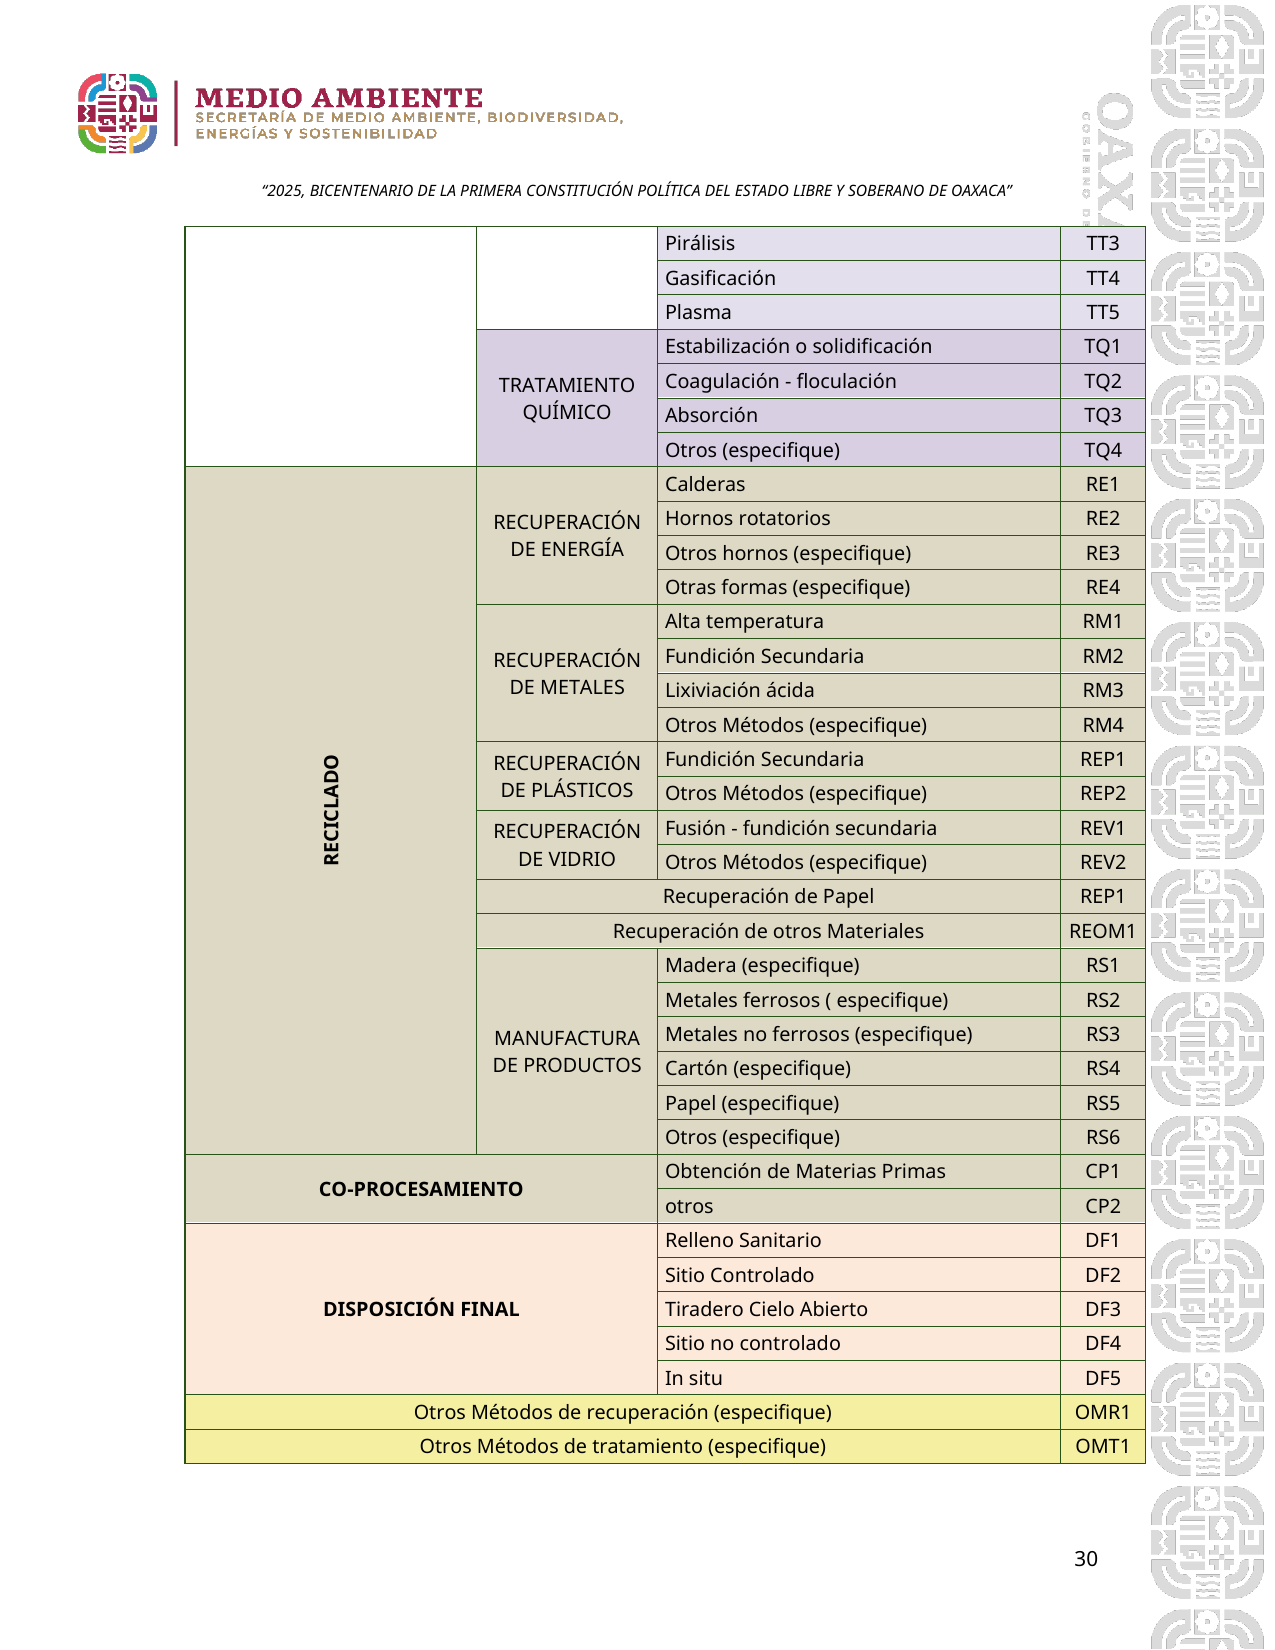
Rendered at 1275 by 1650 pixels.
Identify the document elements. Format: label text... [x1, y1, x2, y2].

table_cell REP1 [1061, 742, 1145, 776]
table_cell Otros Métodos (especifique) [658, 708, 1060, 741]
table_cell RECICLADO [186, 467, 476, 1154]
table_cell Calderas [658, 467, 1060, 501]
table_cell RECUPERACIÓN DE VIDRIO [477, 811, 657, 879]
table_cell Sitio Controlado [658, 1258, 1060, 1291]
table_cell RM2 [1061, 639, 1145, 672]
table_cell RS5 [1061, 1086, 1145, 1119]
table_cell TT4 [1061, 261, 1145, 294]
table_cell Otros (especifique) [658, 433, 1060, 466]
table_cell Otros Métodos (especifique) [658, 777, 1060, 810]
table_cell RS6 [1061, 1120, 1145, 1154]
table_cell Relleno Sanitario [658, 1224, 1060, 1257]
table_cell Cartón (especifique) [658, 1052, 1060, 1085]
table_cell Absorción [658, 399, 1060, 432]
table_cell REOM1 [1061, 914, 1145, 947]
table_cell RECUPERACIÓN DE METALES [477, 605, 657, 741]
table_cell Otros Métodos (especifique) [658, 845, 1060, 879]
table_cell Fusión - fundición secundaria [658, 811, 1060, 844]
table_cell MANUFACTURA DE PRODUCTOS [477, 949, 657, 1154]
table_cell RS4 [1061, 1052, 1145, 1085]
table_cell RS1 [1061, 949, 1145, 982]
picture [5, 5, 1275, 1650]
table_cell TQ3 [1061, 399, 1145, 432]
table_cell CO-PROCESAMIENTO [186, 1155, 657, 1222]
table_cell DF2 [1061, 1258, 1145, 1291]
table_cell Fundición Secundaria [658, 639, 1060, 672]
table_cell In situ [658, 1361, 1060, 1394]
table_cell REV1 [1061, 811, 1145, 844]
table_cell DISPOSICIÓN FINAL [186, 1224, 657, 1394]
table_cell Estabilización o solidificación [658, 330, 1060, 363]
table_cell OMT1 [1061, 1430, 1145, 1463]
table_cell Otras formas (especifique) [658, 570, 1060, 604]
table_cell Pirálisis [658, 227, 1060, 260]
table_cell Coagulación - floculación [658, 364, 1060, 397]
table_cell TQ4 [1061, 433, 1145, 466]
table_cell Tiradero Cielo Abierto [658, 1292, 1060, 1326]
table_cell RE3 [1061, 536, 1145, 569]
table_cell DF3 [1061, 1292, 1145, 1326]
table_cell RS2 [1061, 983, 1145, 1016]
table_cell Sitio no controlado [658, 1327, 1060, 1360]
table_cell OMR1 [1061, 1395, 1145, 1429]
table_cell REP1 [1061, 880, 1145, 913]
table_cell Recuperación de Papel [477, 880, 1060, 913]
table_cell TT3 [1061, 227, 1145, 260]
table_cell Gasificación [658, 261, 1060, 294]
table_cell Metales no ferrosos (especifique) [658, 1017, 1060, 1051]
table_cell Otros Métodos de recuperación (especifique) [186, 1395, 1060, 1429]
table_cell REV2 [1061, 845, 1145, 879]
table_cell RECUPERACIÓN DE ENERGÍA [477, 467, 657, 604]
table_cell TT5 [1061, 295, 1145, 329]
table_cell Madera (especifique) [658, 949, 1060, 982]
table_cell RE1 [1061, 467, 1145, 501]
table_cell RECUPERACIÓN DE PLÁSTICOS [477, 742, 657, 810]
table_cell otros [658, 1189, 1060, 1222]
table_cell Papel (especifique) [658, 1086, 1060, 1119]
table_cell TRATAMIENTO QUÍMICO [477, 330, 657, 466]
table_cell REP2 [1061, 777, 1145, 810]
table_cell DF4 [1061, 1327, 1145, 1360]
table_cell Hornos rotatorios [658, 502, 1060, 535]
table_cell Fundición Secundaria [658, 742, 1060, 776]
table_cell RE2 [1061, 502, 1145, 535]
table_cell DF5 [1061, 1361, 1145, 1394]
table_cell CP2 [1061, 1189, 1145, 1222]
table_cell RM1 [1061, 605, 1145, 638]
table_cell Otros hornos (especifique) [658, 536, 1060, 569]
table_cell CP1 [1061, 1155, 1145, 1188]
table_cell RE4 [1061, 570, 1145, 604]
table_cell TQ1 [1061, 330, 1145, 363]
table_cell DF1 [1061, 1224, 1145, 1257]
table_cell TQ2 [1061, 364, 1145, 397]
table_cell RM3 [1061, 674, 1145, 707]
table_cell Otros Métodos de tratamiento (especifique) [186, 1430, 1060, 1463]
table_cell Obtención de Materias Primas [658, 1155, 1060, 1188]
table_cell Plasma [658, 295, 1060, 329]
table_cell Metales ferrosos ( especifique) [658, 983, 1060, 1016]
table_cell RS3 [1061, 1017, 1145, 1051]
table_cell Recuperación de otros Materiales [477, 914, 1060, 947]
table_cell Alta temperatura [658, 605, 1060, 638]
table_cell Otros (especifique) [658, 1120, 1060, 1154]
table_cell Lixiviación ácida [658, 674, 1060, 707]
table_cell RM4 [1061, 708, 1145, 741]
